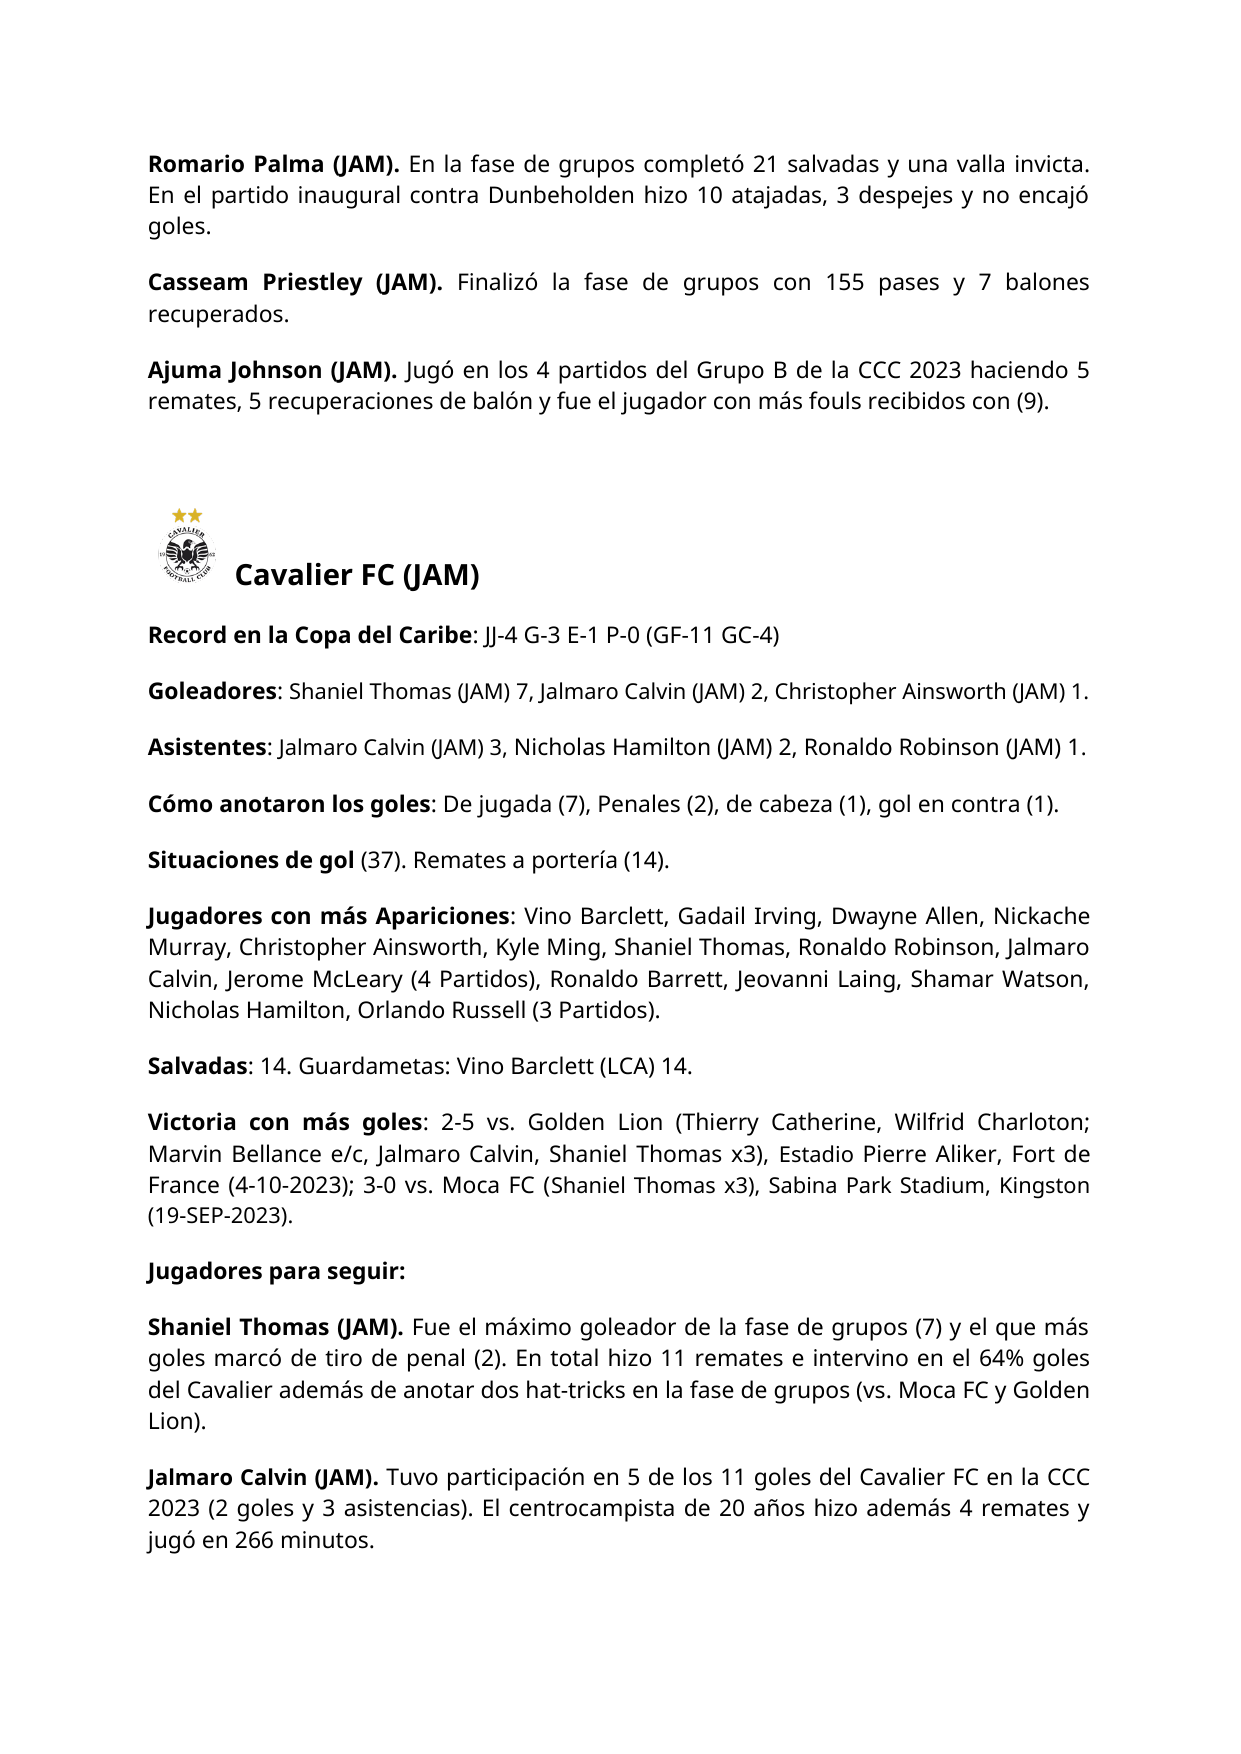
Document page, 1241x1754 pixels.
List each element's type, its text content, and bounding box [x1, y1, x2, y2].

text Goleadores: Shaniel Thomas (JAM) 7, Jalmaro Calvin (JAM) 2, Christopher Ainsworth (JAM) 1. [148, 675, 1091, 706]
picture [147, 506, 227, 586]
text Victoria con más goles: 2-5 vs. Golden Lion (Thierry Catherine, Wilfrid Charloton; Marvin Bellance e/c, Jalmaro Calvin, Shaniel Thomas x3), Estadio Pierre Aliker, Fort de France (4-10-2023); 3-0 vs. Moca FC (Shaniel Thomas x3), Sabina Park Stadium, Kingston (19-SEP-2023). [148, 1106, 1091, 1230]
text Situaciones de gol (37). Remates a portería (14). [148, 844, 1091, 875]
text Casseam Priestley (JAM). Finalizó la fase de grupos con 155 pases y 7 balones recuperados. [148, 266, 1091, 329]
text Record en la Copa del Caribe: JJ-4 G-3 E-1 P-0 (GF-11 GC-4) [148, 619, 1091, 650]
text Cavalier FC (JAM) [148, 506, 1091, 594]
text Romario Palma (JAM). En la fase de grupos completó 21 salvadas y una valla invicta. En el partido inaugural contra Dunbeholden hizo 10 atajadas, 3 despejes y no encajó goles. [148, 148, 1091, 241]
text Cómo anotaron los goles: De jugada (7), Penales (2), de cabeza (1), gol en contra (1). [148, 787, 1091, 819]
text Ajuma Johnson (JAM). Jugó en los 4 partidos del Grupo B de la CCC 2023 haciendo 5 remates, 5 recuperaciones de balón y fue el jugador con más fouls recibidos con (9). [148, 354, 1091, 416]
text Jugadores para seguir: [148, 1255, 1091, 1286]
text Shaniel Thomas (JAM). Fue el máximo goleador de la fase de grupos (7) y el que más goles marcó de tiro de penal (2). En total hizo 11 remates e intervino en el 64% goles del Cavalier además de anotar dos hat-tricks en la fase de grupos (vs. Moca FC y Golden Lion). [148, 1311, 1091, 1436]
text Salvadas: 14. Guardametas: Vino Barclett (LCA) 14. [148, 1050, 1091, 1081]
text Asistentes: Jalmaro Calvin (JAM) 3, Nicholas Hamilton (JAM) 2, Ronaldo Robinson (JAM) 1. [148, 731, 1091, 762]
text Jugadores con más Apariciones: Vino Barclett, Gadail Irving, Dwayne Allen, Nickache Murray, Christopher Ainsworth, Kyle Ming, Shaniel Thomas, Ronaldo Robinson, Jalmaro Calvin, Jerome McLeary (4 Partidos), Ronaldo Barrett, Jeovanni Laing, Shamar Watson, Nicholas Hamilton, Orlando Russell (3 Partidos). [148, 900, 1091, 1025]
text Jalmaro Calvin (JAM). Tuvo participación en 5 de los 11 goles del Cavalier FC en la CCC 2023 (2 goles y 3 asistencias). El centrocampista de 20 años hizo además 4 remates y jugó en 266 minutos. [148, 1461, 1091, 1555]
